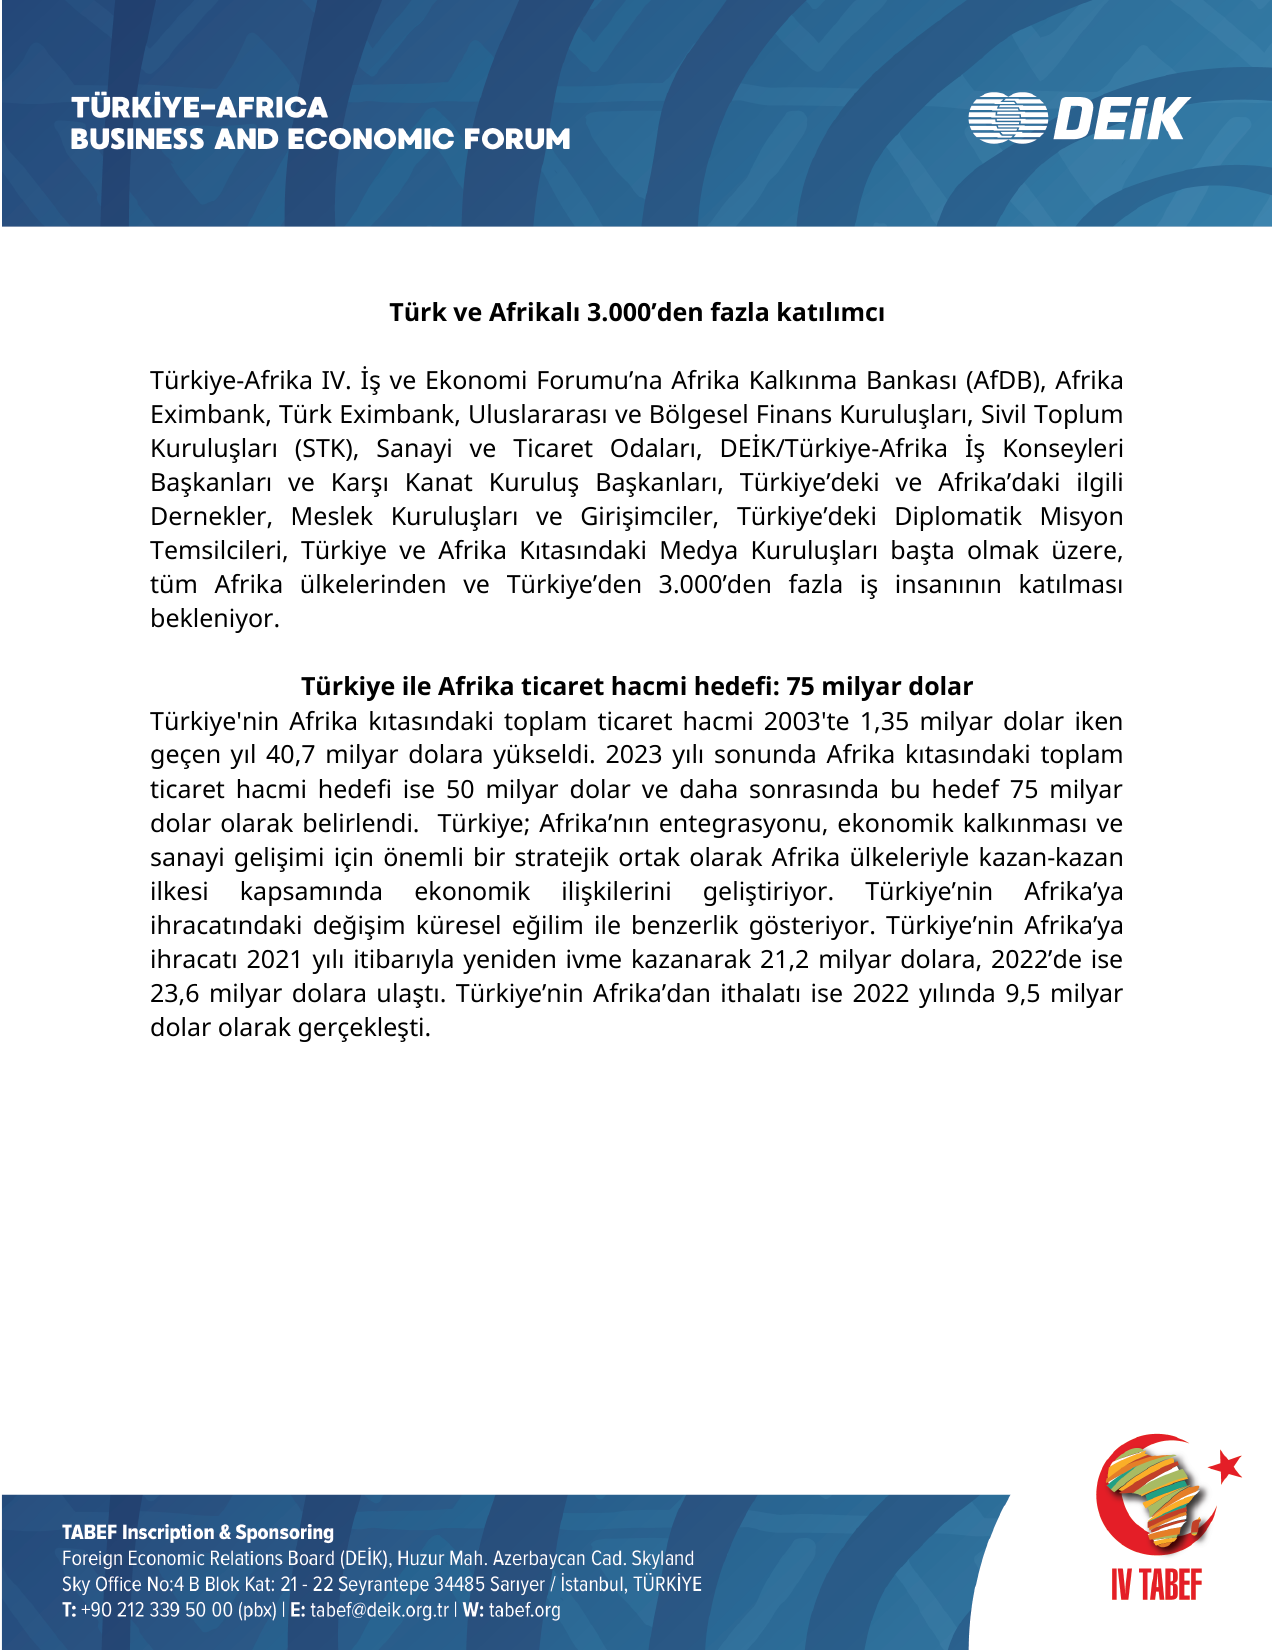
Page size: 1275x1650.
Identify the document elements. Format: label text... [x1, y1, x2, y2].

text Türkiye'nin Afrika kıtasındaki toplam ticaret hacmi 2003'te 1,35 milyar dolar iken geçen yıl 40,7 milyar dolara yükseldi. 2023 yılı sonunda Afrika kıtasındaki toplam ticaret hacmi hedefi ise 50 milyar dolar ve daha sonrasında bu hedef 75 milyar dolar olarak belirlendi. Türkiye; Afrika’nın entegrasyonu, ekonomik kalkınması ve sanayi gelişimi için önemli bir stratejik ortak olarak Afrika ülkeleriyle kazan-kazan ilkesi kapsamında ekonomik ilişkilerini geliştiriyor. Türkiye’nin Afrika’ya ihracatındaki değişim küresel eğilim ile benzerlik gösteriyor. Türkiye’nin Afrika’ya ihracatı 2021 yılı itibarıyla yeniden ivme kazanarak 21,2 milyar dolara, 2022’de ise 23,6 milyar dolara ulaştı. Türkiye’nin Afrika’dan ithalatı ise 2022 yılında 9,5 milyar dolar olarak gerçekleşti. [150, 703, 1125, 1044]
text Türkiye-Afrika IV. İş ve Ekonomi Forumu’na Afrika Kalkınma Bankası (AfDB), Afrika Eximbank, Türk Eximbank, Uluslararası ve Bölgesel Finans Kuruluşları, Sivil Toplum Kuruluşları (STK), Sanayi ve Ticaret Odaları, DEİK/Türkiye-Afrika İş Konseyleri Başkanları ve Karşı Kanat Kuruluş Başkanları, Türkiye’deki ve Afrika’daki ilgili Dernekler, Meslek Kuruluşları ve Girişimciler, Türkiye’deki Diplomatik Misyon Temsilcileri, Türkiye ve Afrika Kıtasındaki Medya Kuruluşları başta olmak üzere, tüm Afrika ülkelerinden ve Türkiye’den 3.000’den fazla iş insanının katılması bekleniyor. [150, 362, 1125, 635]
text Türk ve Afrikalı 3.000’den fazla katılımcı [150, 294, 1125, 328]
picture [2, 0, 1272, 227]
picture [1, 1330, 1275, 1650]
text Türkiye ile Afrika ticaret hacmi hedefi: 75 milyar dolar [150, 669, 1125, 703]
